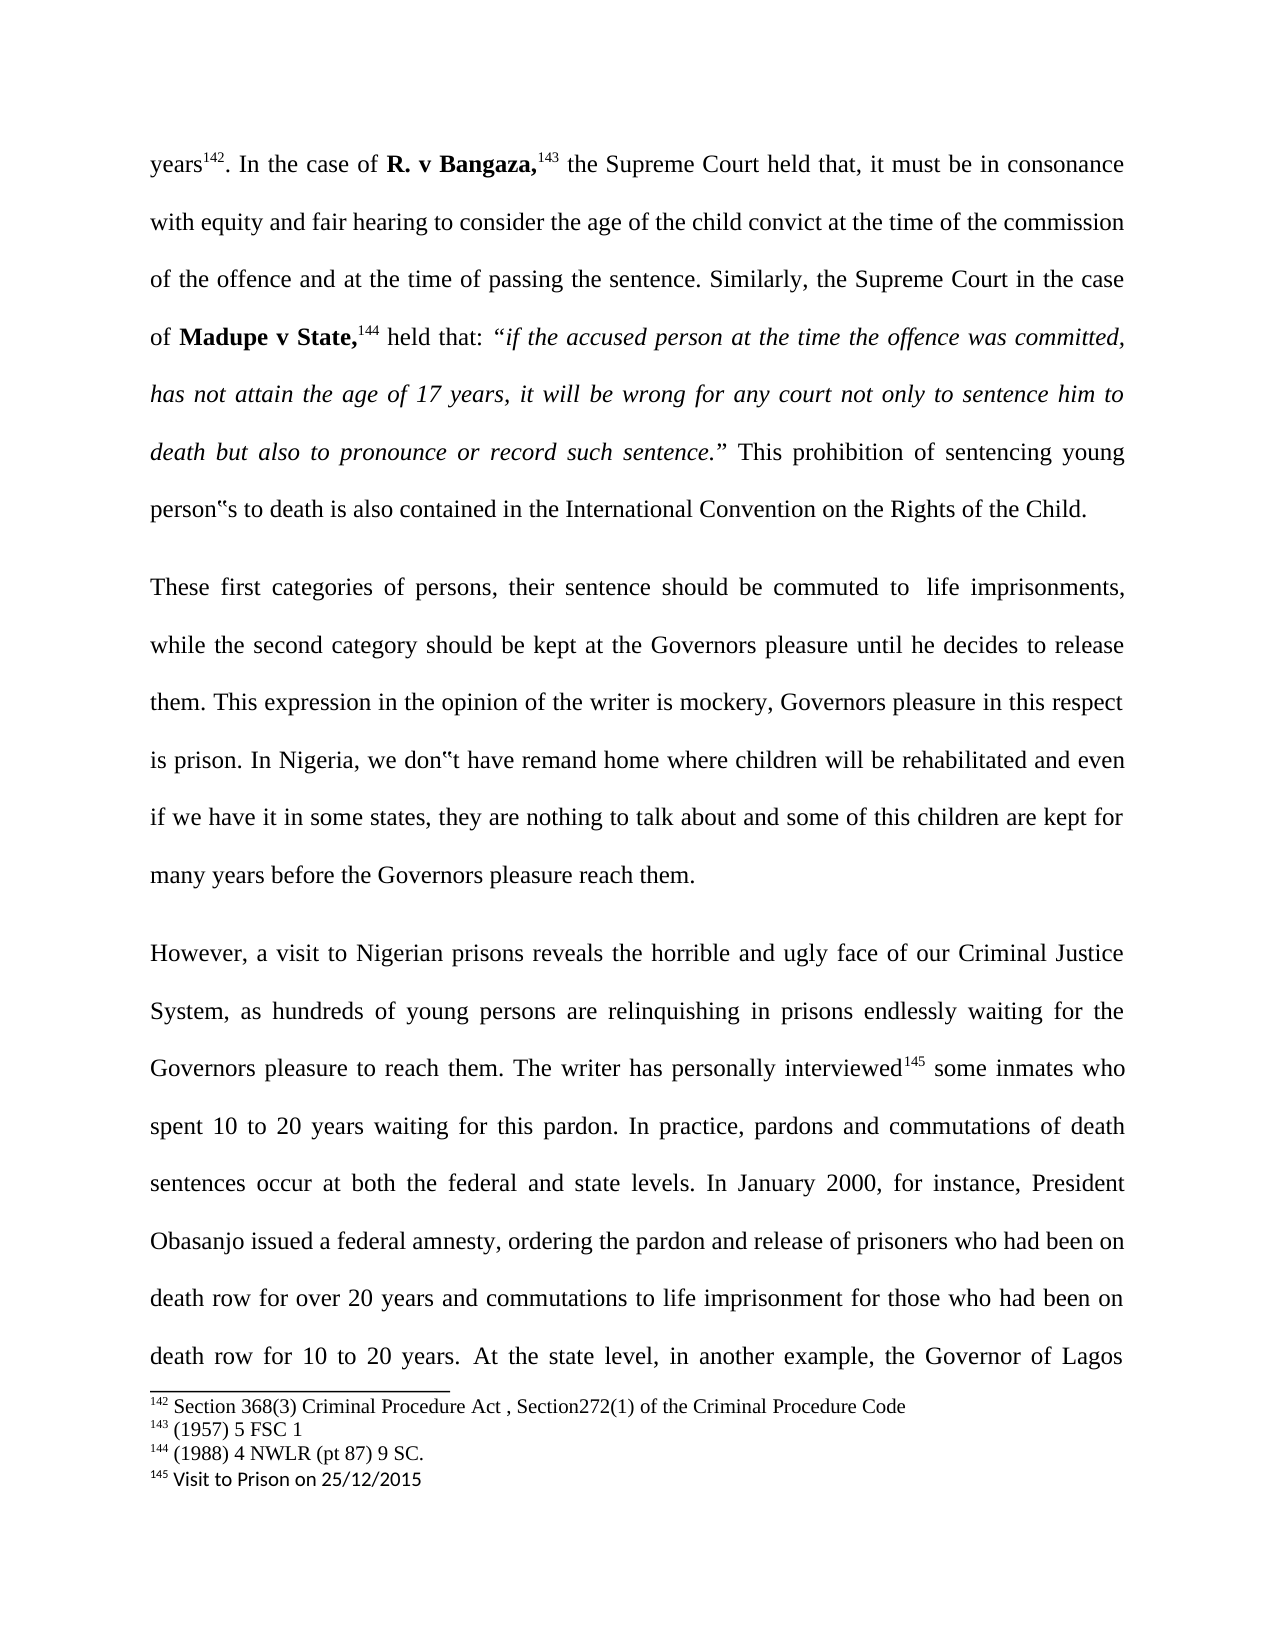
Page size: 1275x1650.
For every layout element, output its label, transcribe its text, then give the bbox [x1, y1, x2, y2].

text years142. In the case of R. v Bangaza,143 the Supreme Court held that, it must be in consonance with equity and fair hearing to consider the age of the child convict at the time of the commission of the offence and at the time of passing the sentence. Similarly, the Supreme Court in the case of Madupe v State,144 held that: “if the accused person at the time the offence was committed, has not attain the age of 17 years, it will be wrong for any court not only to sentence him to death but also to pronounce or record such sentence.” This prohibition of sentencing young person‟s to death is also contained in the International Convention on the Rights of the Child. [150, 149, 1125, 523]
text 143 (1957) 5 FSC 1 [150, 1418, 1137, 1442]
text 142 Section 368(3) Criminal Procedure Act , Section272(1) of the Criminal Procedure Code [150, 1394, 1137, 1418]
text 145 Visit to Prison on 25/12/2015 [150, 1466, 1137, 1492]
text 144 (1988) 4 NWLR (pt 87) 9 SC. [150, 1442, 1137, 1466]
text death row for 10 to 20 years. At the state level, in another example, the Governor of Lagos [150, 1341, 1137, 1370]
text These first categories of persons, their sentence should be commuted to life imprisonments, while the second category should be kept at the Governors pleasure until he decides to release them. This expression in the opinion of the writer is mockery, Governors pleasure in this respect is prison. In Nigeria, we don‟t have remand home where children will be rehabilitated and even if we have it in some states, they are nothing to talk about and some of this children are kept for many years before the Governors pleasure reach them. [150, 572, 1125, 889]
text However, a visit to Nigerian prisons reveals the horrible and ugly face of our Criminal Justice System, as hundreds of young persons are relinquishing in prisons endlessly waiting for the Governors pleasure to reach them. The writer has personally interviewed145 some inmates who spent 10 to 20 years waiting for this pardon. In practice, pardons and commutations of death sentences occur at both the federal and state levels. In January 2000, for instance, President Obasanjo issued a federal amnesty, ordering the pardon and release of prisoners who had been on death row for over 20 years and commutations to life imprisonment for those who had been on [150, 938, 1126, 1312]
